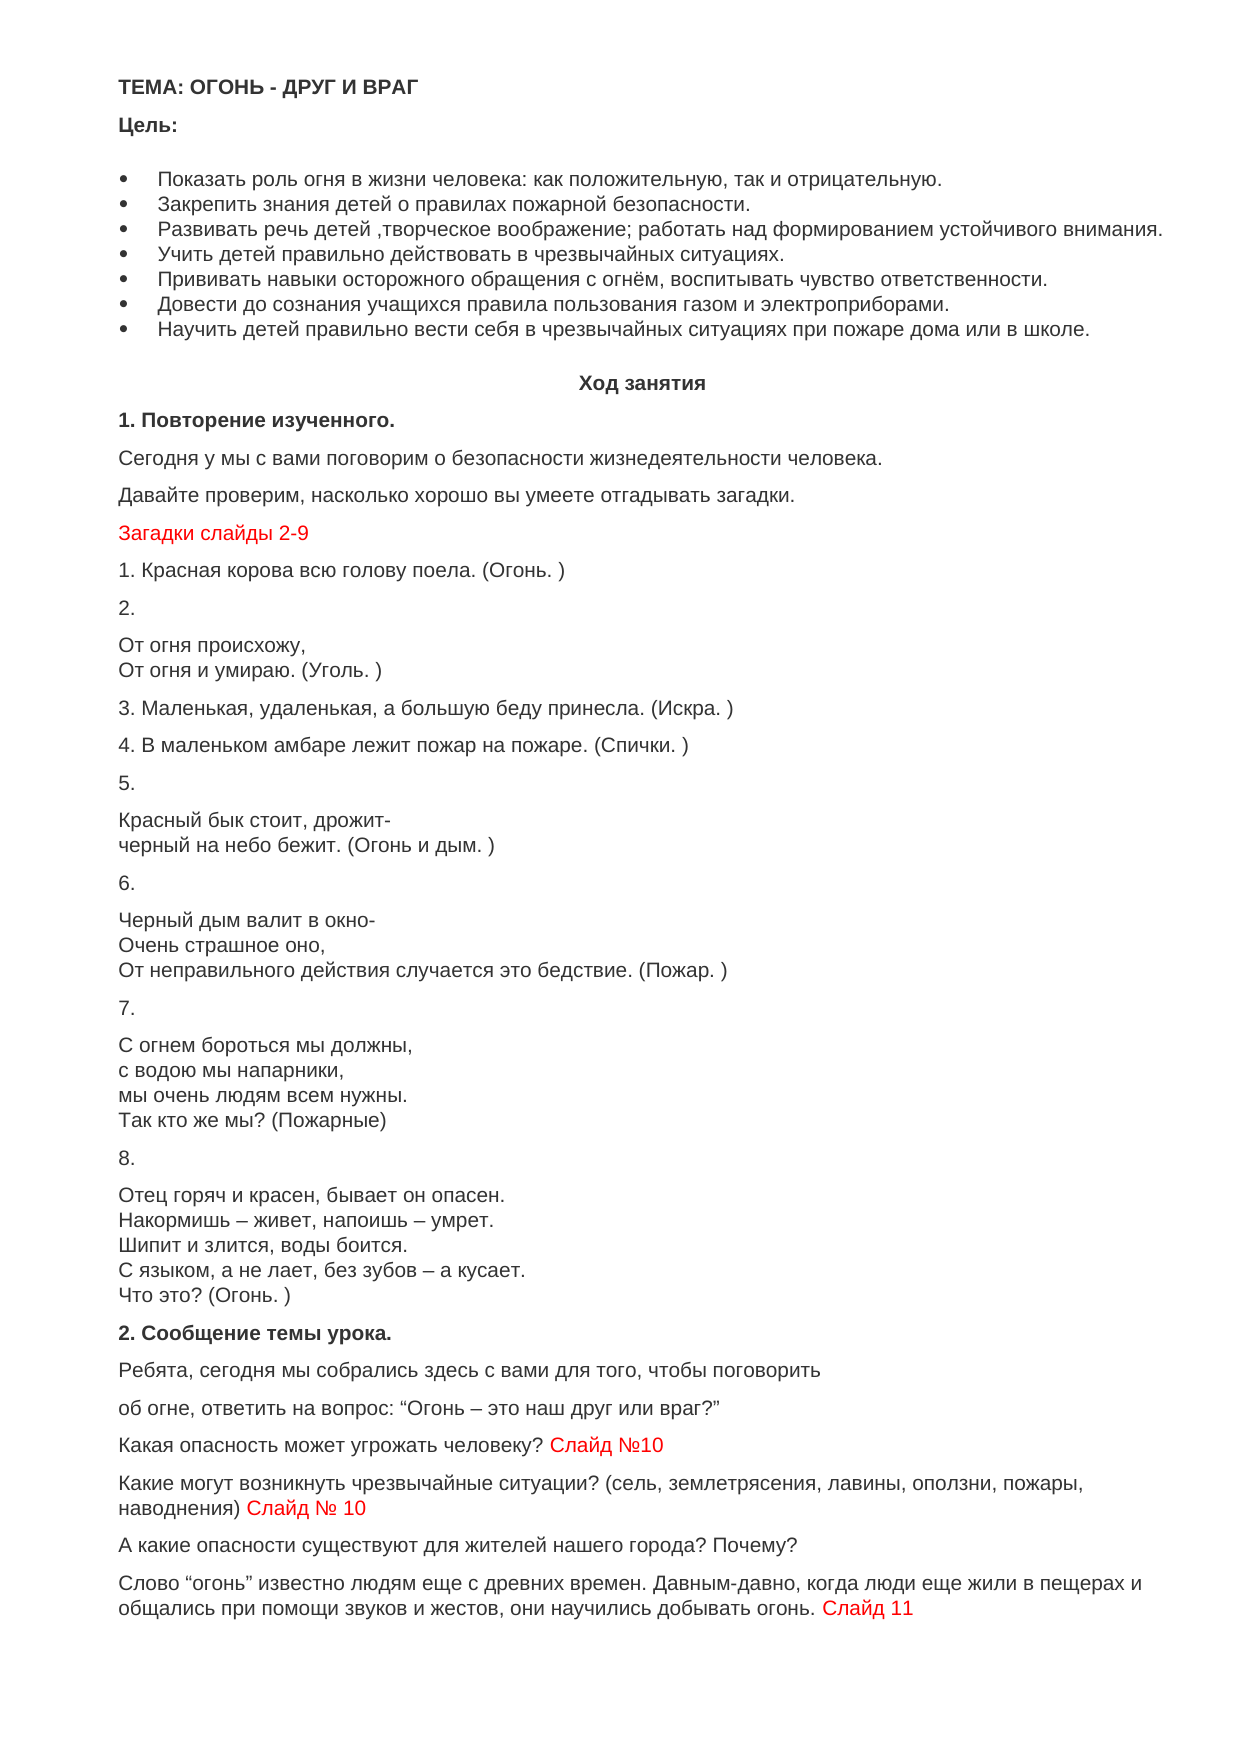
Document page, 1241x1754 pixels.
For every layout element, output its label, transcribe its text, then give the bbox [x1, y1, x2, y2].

text 6. [118, 870, 1167, 895]
text 8. [118, 1145, 1167, 1170]
text 5. [118, 770, 1167, 795]
list Закрепить знания детей о правилах пожарной безопасности. [120, 191, 1167, 216]
text об огне, ответить на вопрос: “Огонь – это наш друг или враг?” [118, 1395, 1167, 1420]
list Довести до сознания учащихся правила пользования газом и электроприборами. [120, 291, 1167, 316]
text Красный бык стоит, дрожит- черный на небо бежит. (Огонь и дым. ) [118, 807, 1167, 857]
list Прививать навыки осторожного обращения с огнём, воспитывать чувство ответственности. [120, 266, 1167, 291]
text 1. Повторение изученного. [118, 407, 1167, 432]
text Цель: [118, 111, 1167, 136]
text 3. Маленькая, удаленькая, а большую беду принесла. (Искра. ) [118, 695, 1167, 720]
list Учить детей правильно действовать в чрезвычайных ситуациях. [120, 241, 1167, 266]
text Ход занятия [118, 370, 1167, 395]
text Ребята, сегодня мы собрались здесь с вами для того, чтобы поговорить [118, 1357, 1167, 1382]
text Слово “огонь” известно людям еще с древних времен. Давным-давно, когда люди еще жили в пещерах и общались при помощи звуков и жестов, они научились добывать огонь. Слайд 11 [118, 1570, 1167, 1620]
text Сегодня у мы с вами поговорим о безопасности жизнедеятельности человека. [118, 445, 1167, 470]
text Давайте проверим, насколько хорошо вы умеете отгадывать загадки. [118, 482, 1167, 507]
text Какие могут возникнуть чрезвычайные ситуации? (сель, землетрясения, лавины, оползни, пожары, наводнения) Слайд № 10 [118, 1470, 1167, 1520]
text Черный дым валит в окно- Очень страшное оно, От неправильного действия случается это бедствие. (Пожар. ) [118, 907, 1167, 982]
text 2. Сообщение темы урока. [118, 1320, 1167, 1345]
text От огня происхожу, От огня и умираю. (Уголь. ) [118, 632, 1167, 682]
text 1. Красная корова всю голову поела. (Огонь. ) [118, 557, 1167, 582]
text 2. [118, 595, 1167, 620]
text ТЕМА: ОГОНЬ - ДРУГ И ВРАГ [118, 74, 1167, 99]
text Загадки слайды 2-9 [118, 520, 1167, 545]
text 7. [118, 995, 1167, 1020]
list Научить детей правильно вести себя в чрезвычайных ситуациях при пожаре дома или в школе. [120, 316, 1167, 341]
text Отец горяч и красен, бывает он опасен. Накормишь – живет, напоишь – умрет. Шипит и злится, воды боится. С языком, а не лает, без зубов – а кусает. Что это? (Огонь. ) [118, 1182, 1167, 1307]
text А какие опасности существуют для жителей нашего города? Почему? [118, 1532, 1167, 1557]
text Какая опасность может угрожать человеку? Слайд №10 [118, 1432, 1167, 1457]
text 4. В маленьком амбаре лежит пожар на пожаре. (Спички. ) [118, 732, 1167, 757]
list Показать роль огня в жизни человека: как положительную, так и отрицательную. [120, 166, 1167, 191]
text С огнем бороться мы должны, с водою мы напарники, мы очень людям всем нужны. Так кто же мы? (Пожарные) [118, 1032, 1167, 1132]
list Развивать речь детей ,творческое воображение; работать над формированием устойчивого внимания. [120, 216, 1167, 241]
